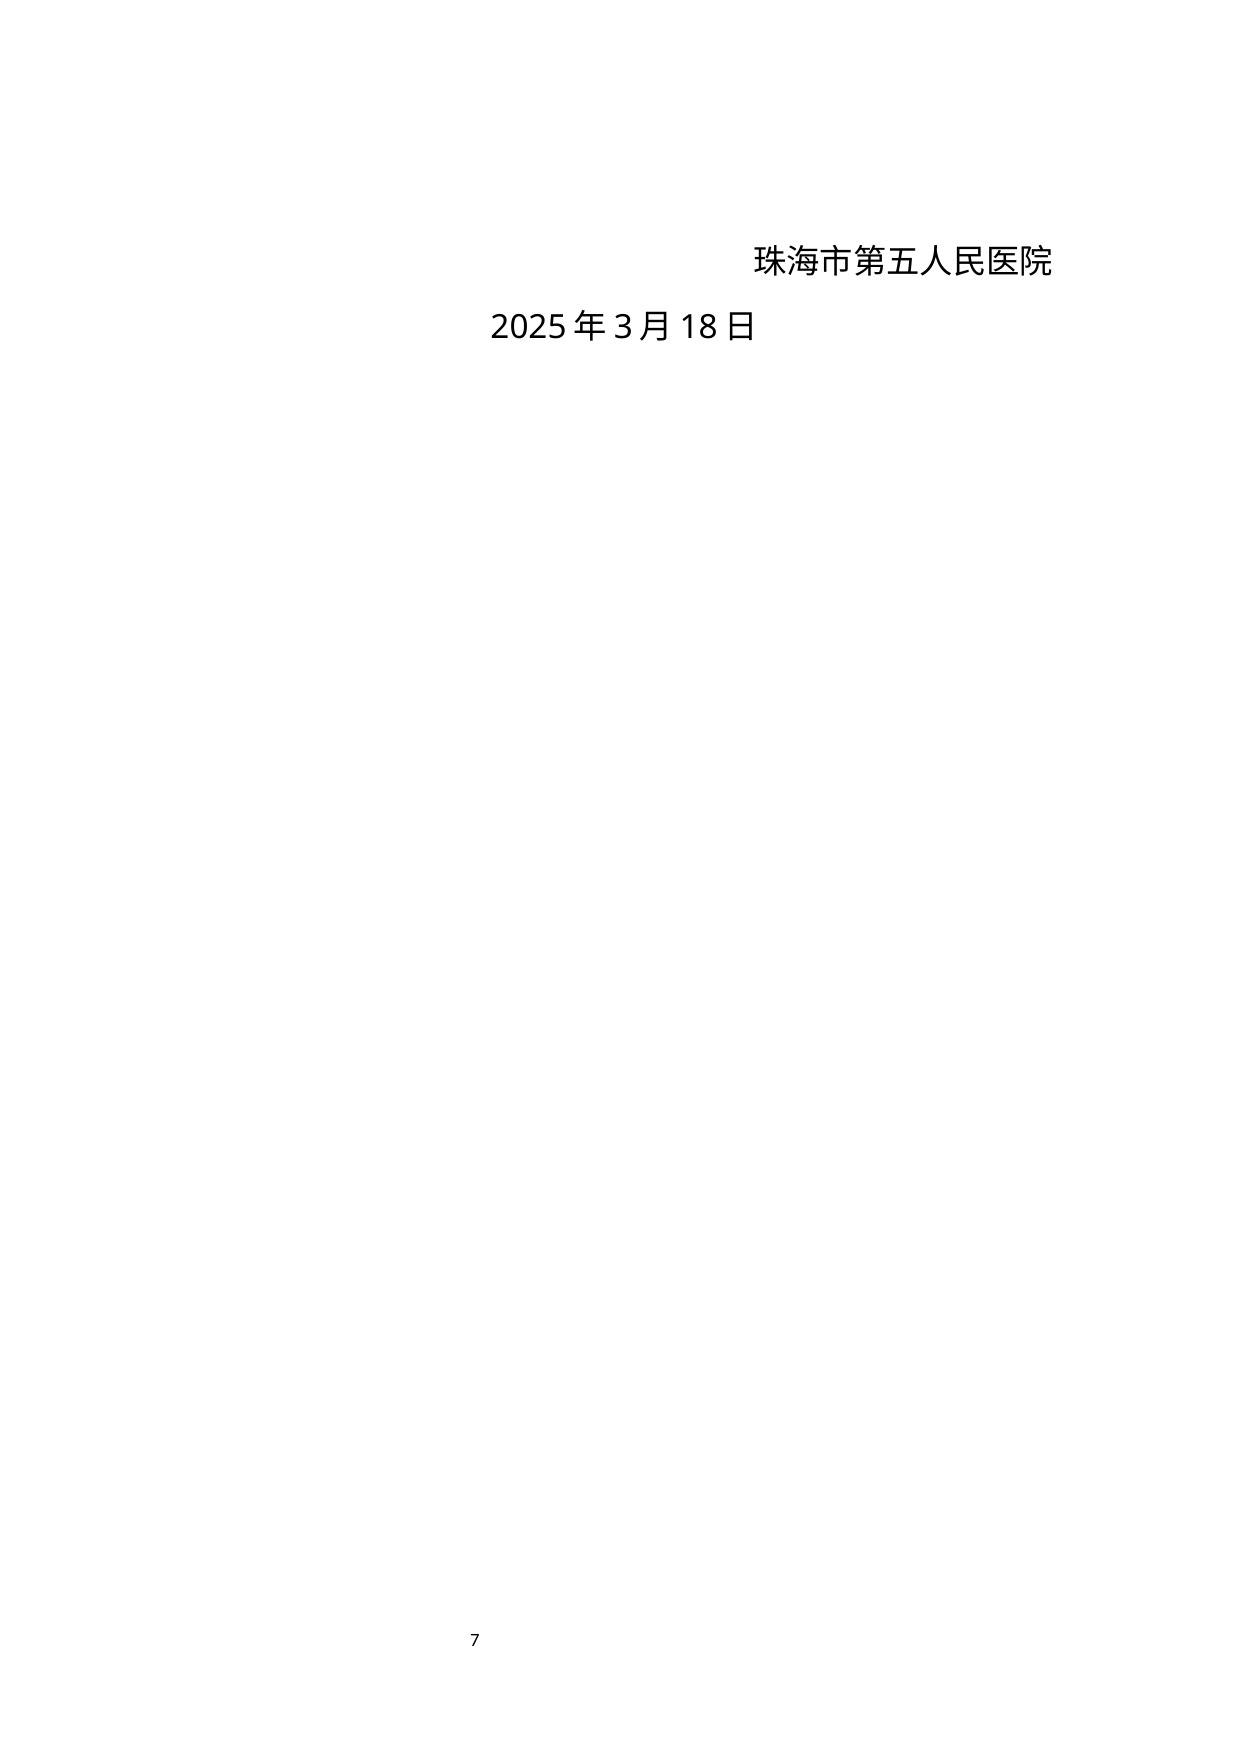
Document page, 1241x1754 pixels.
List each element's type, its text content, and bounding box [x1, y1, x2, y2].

text 珠海市第五人民医院 [187, 227, 1053, 292]
text 2025年3月18日 [187, 292, 1053, 357]
